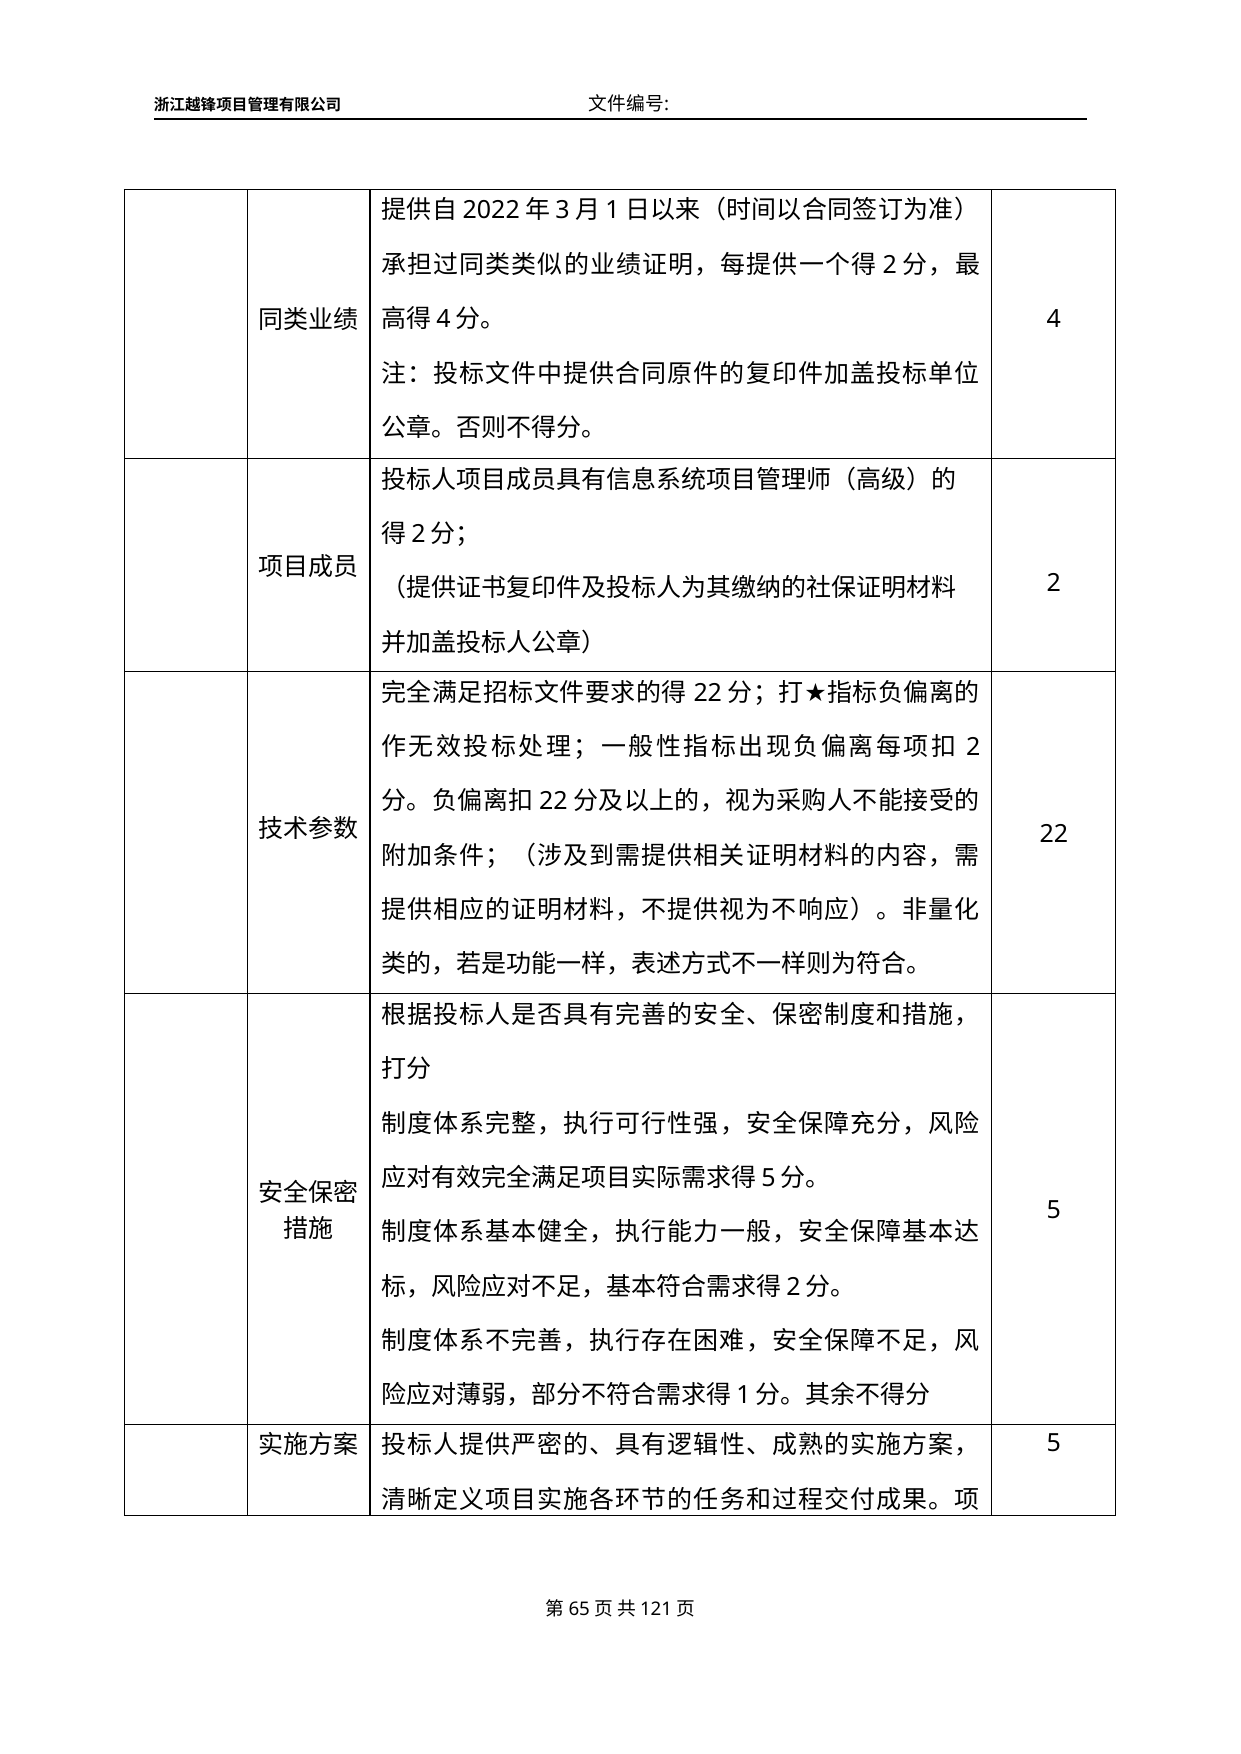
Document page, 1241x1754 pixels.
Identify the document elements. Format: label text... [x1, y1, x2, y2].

table_cell [125, 1425, 247, 1515]
table_cell 2 [992, 459, 1115, 671]
table_cell 5 [992, 1425, 1115, 1515]
table_cell 提供自2022年3月1日以来（时间以合同签订为准）承担过同类类似的业绩证明，每提供一个得2分，最高得4分。 注：投标文件中提供合同原件的复印件加盖投标单位公章。否则不得分。 [371, 190, 991, 458]
table_cell 安全保密措施 [248, 994, 369, 1424]
table_cell 技术参数 [248, 672, 369, 993]
table_cell 22 [992, 672, 1115, 993]
table_cell 完全满足招标文件要求的得22分；打★指标负偏离的作无效投标处理；一般性指标出现负偏离每项扣2分。负偏离扣22分及以上的，视为采购人不能接受的附加条件；（涉及到需提供相关证明材料的内容，需提供相应的证明材料，不提供视为不响应）。非量化类的，若是功能一样，表述方式不一样则为符合。 [371, 672, 991, 993]
table_cell 4 [992, 190, 1115, 458]
table_cell 同类业绩 [248, 190, 369, 458]
table_cell [125, 459, 247, 671]
table_cell 实施方案 [248, 1425, 369, 1515]
table_cell [125, 190, 247, 458]
table_cell 5 [992, 994, 1115, 1424]
table_cell 投标人项目成员具有信息系统项目管理师（高级）的得2分； （提供证书复印件及投标人为其缴纳的社保证明材料并加盖投标人公章） [371, 459, 991, 671]
table_cell [125, 672, 247, 993]
table_cell 根据投标人是否具有完善的安全、保密制度和措施，打分 制度体系完整，执行可行性强，安全保障充分，风险应对有效完全满足项目实际需求得5分。 制度体系基本健全，执行能力一般，安全保障基本达标，风险应对不足，基本符合需求得2分。 制度体系不完善，执行存在困难，安全保障不足，风险应对薄弱，部分不符合需求得1分。其余不得分 [371, 994, 991, 1424]
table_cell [371, 1425, 991, 1515]
table_cell [125, 994, 247, 1424]
table_cell 项目成员 [248, 459, 369, 671]
